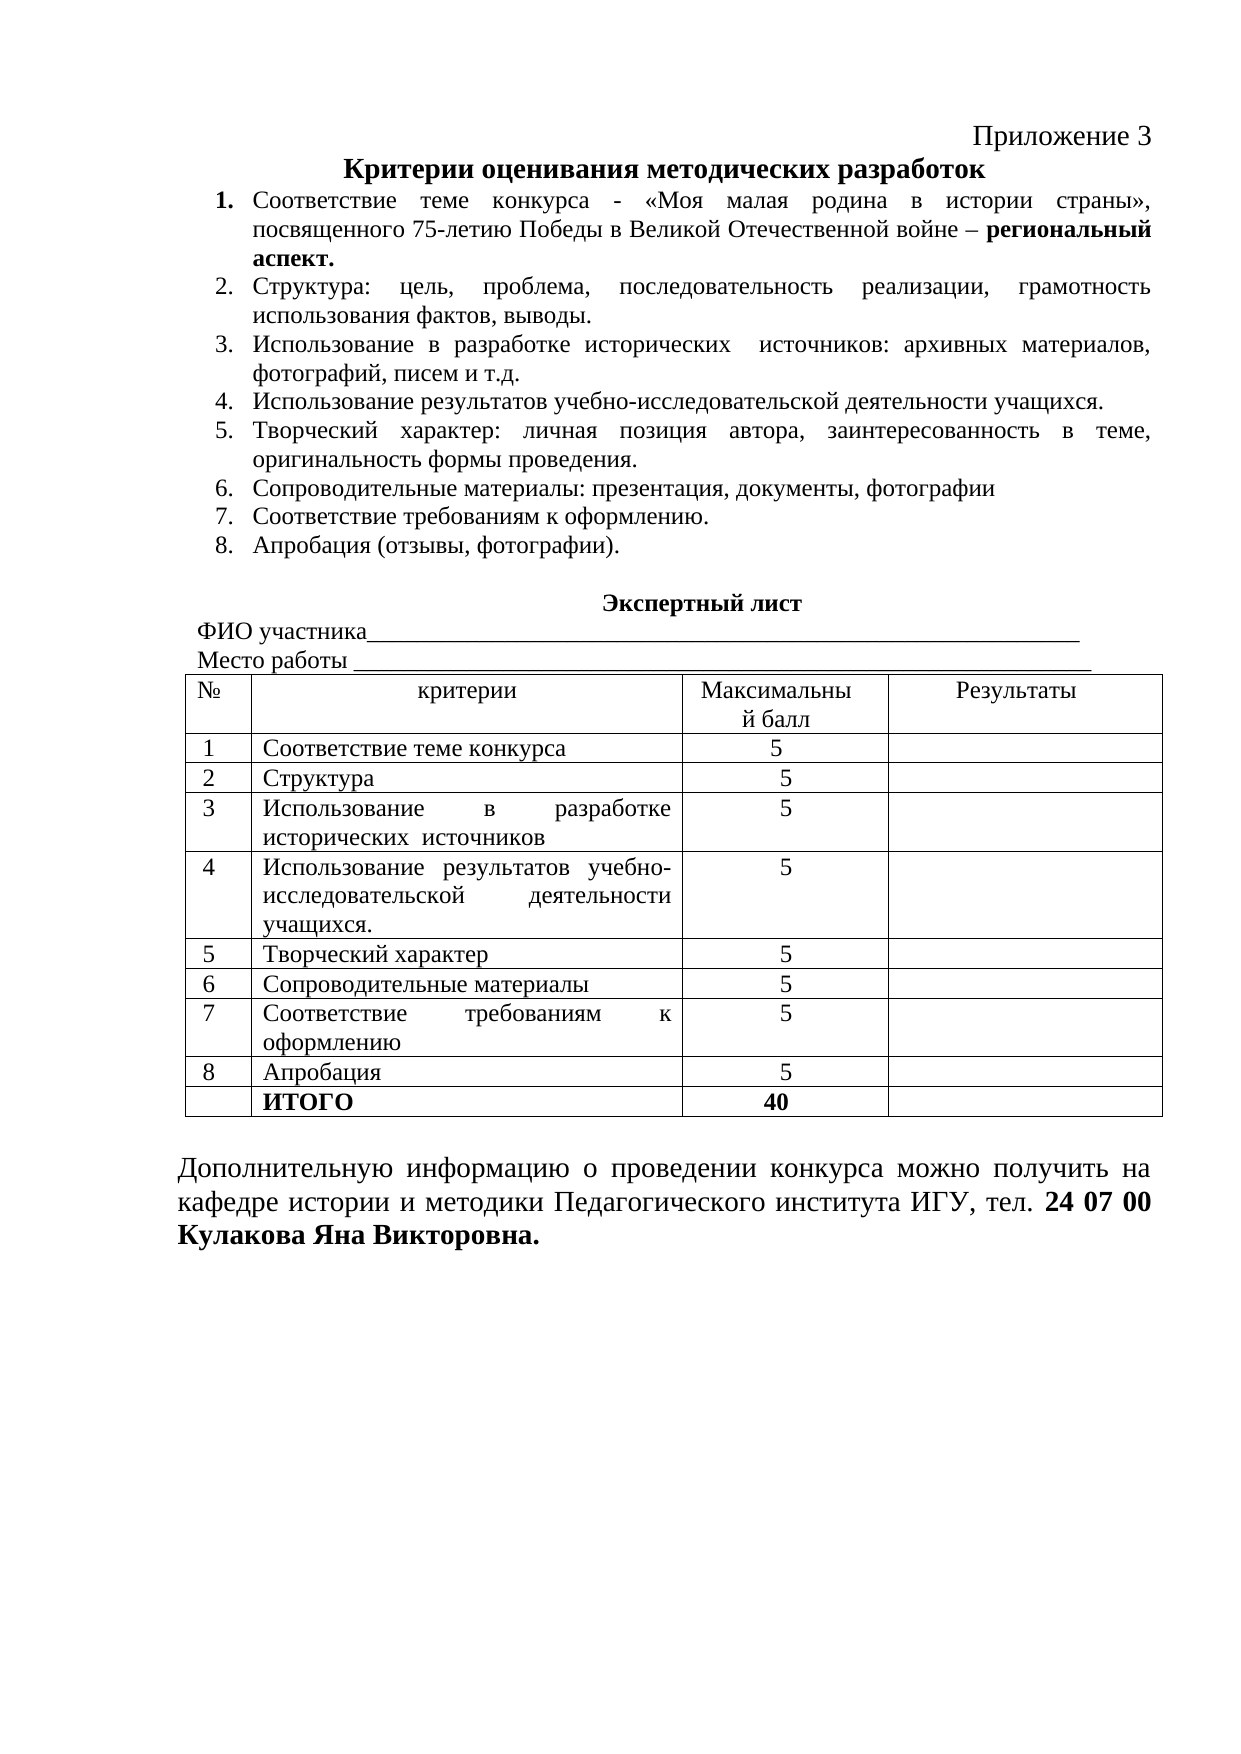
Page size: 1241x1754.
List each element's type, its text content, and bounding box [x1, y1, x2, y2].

table_cell 5 [683, 1057, 888, 1086]
text Приложение 3 [177, 118, 1152, 152]
table_cell 5 [683, 939, 888, 968]
table_cell 2 [186, 763, 251, 792]
table_cell 5 [683, 793, 888, 851]
table_cell [889, 999, 1162, 1056]
table_cell Соответствие теме конкурса [252, 734, 682, 762]
list Использование результатов учебно-исследовательской деятельности учащихся. [215, 386, 1152, 415]
table_cell Соответствие требованиям к оформлению [252, 999, 682, 1056]
list Соответствие требованиям к оформлению. [215, 501, 1152, 530]
list Использование в разработке исторических источников: архивных материалов, фотографий, писем и т.д. [215, 329, 1152, 386]
table_cell 5 [186, 939, 251, 968]
table_cell Творческий характер [252, 939, 682, 968]
table_header № [186, 675, 251, 732]
table_cell 5 [683, 999, 888, 1056]
list Экспертный лист [252, 588, 1152, 616]
list Апробация (отзывы, фотографии). [215, 530, 1152, 559]
table_cell [889, 969, 1162, 997]
table_header Максимальный балл [683, 675, 888, 732]
table_cell [889, 939, 1162, 968]
table_cell [889, 793, 1162, 851]
table_cell 5 [683, 734, 888, 762]
table_cell [889, 763, 1162, 792]
table_cell 5 [683, 852, 888, 938]
table_cell 40 [683, 1087, 888, 1116]
text Место работы ___________________________________________________________ [197, 645, 1132, 674]
table_cell 5 [683, 763, 888, 792]
table_cell Сопроводительные материалы [252, 969, 682, 997]
table_cell Апробация [252, 1057, 682, 1086]
table_cell 3 [186, 793, 251, 851]
table_cell 4 [186, 852, 251, 938]
table_cell [889, 1087, 1162, 1116]
table_header критерии [252, 675, 682, 732]
table_header Результаты [889, 675, 1162, 732]
text Критерии оценивания методических разработок [177, 152, 1152, 185]
table_cell Структура [252, 763, 682, 792]
table_cell [889, 734, 1162, 762]
table_cell [186, 1087, 251, 1116]
table_cell 8 [186, 1057, 251, 1086]
list Творческий характер: личная позиция автора, заинтересованность в теме, оригинальность формы проведения. [215, 415, 1152, 473]
table_cell [889, 852, 1162, 938]
list Сопроводительные материалы: презентация, документы, фотографии [215, 473, 1152, 501]
table_cell Использование результатов учебно-исследовательской деятельности учащихся. [252, 852, 682, 938]
table_cell 5 [683, 969, 888, 997]
list Соответствие теме конкурса - «Моя малая родина в истории страны», посвященного 75-летию Победы в Великой Отечественной войне – региональный аспект. [215, 185, 1152, 271]
text ФИО участника_________________________________________________________ [197, 616, 1132, 645]
text Дополнительную информацию о проведении конкурса можно получить на кафедре истории и методики Педагогического института ИГУ, тел. 24 07 00 Кулакова Яна Викторовна. [177, 1150, 1152, 1251]
table_cell ИТОГО [252, 1087, 682, 1116]
table_cell 7 [186, 999, 251, 1056]
table_cell 6 [186, 969, 251, 997]
table_cell Использование в разработке исторических источников [252, 793, 682, 851]
table_cell [889, 1057, 1162, 1086]
table_cell 1 [186, 734, 251, 762]
list Структура: цель, проблема, последовательность реализации, грамотность использования фактов, выводы. [215, 271, 1152, 329]
